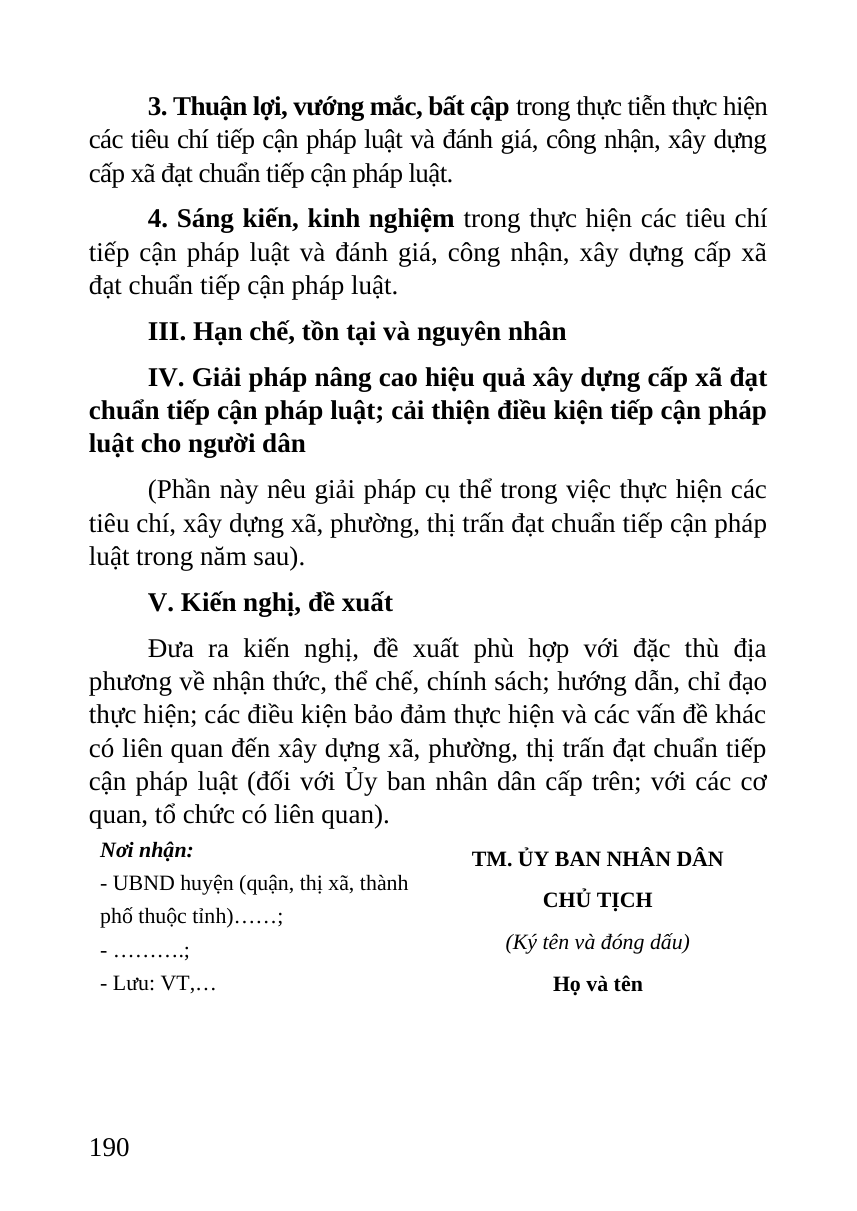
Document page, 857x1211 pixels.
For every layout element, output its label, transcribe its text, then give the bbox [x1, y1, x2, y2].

text 4. Sáng kiến, kinh nghiệm trong thực hiện các tiêu chí tiếp cận pháp luật và đánh giá, công nhận, xây dựng cấp xã đạt chuẩn tiếp cận pháp luật. [89, 201, 768, 301]
text IV. Giải pháp nâng cao hiệu quả xây dựng cấp xã đạt chuẩn tiếp cận pháp luật; cải thiện điều kiện tiếp cận pháp luật cho người dân [89, 359, 768, 459]
text III. Hạn chế, tồn tại và nguyên nhân [89, 314, 768, 347]
text (Phần này nêu giải pháp cụ thể trong việc thực hiện các tiêu chí, xây dựng xã, phường, thị trấn đạt chuẩn tiếp cận pháp luật trong năm sau). [89, 472, 768, 572]
table_header Nơi nhận: - UBND huyện (quận, thị xã, thành phố thuộc tỉnh)……; - ……….; - Lưu: VT,… [89, 830, 428, 1039]
text 3. Thuận lợi, vướng mắc, bất cập trong thực tiễn thực hiện các tiêu chí tiếp cận pháp luật và đánh giá, công nhận, xây dựng cấp xã đạt chuẩn tiếp cận pháp luật. [89, 89, 768, 189]
text V. Kiến nghị, đề xuất [89, 584, 768, 618]
text Đưa ra kiến nghị, đề xuất phù hợp với đặc thù địa phương về nhận thức, thể chế, chính sách; hướng dẫn, chỉ đạo thực hiện; các điều kiện bảo đảm thực hiện và các vấn đề khác có liên quan đến xây dựng xã, phường, thị trấn đạt chuẩn tiếp cận pháp luật (đối với Ủy ban nhân dân cấp trên; với các cơ quan, tổ chức có liên quan). [89, 630, 768, 830]
table_header TM. ỦY BAN NHÂN DÂN CHỦ TỊCH (Ký tên và đóng dấu) Họ và tên [428, 830, 768, 1039]
